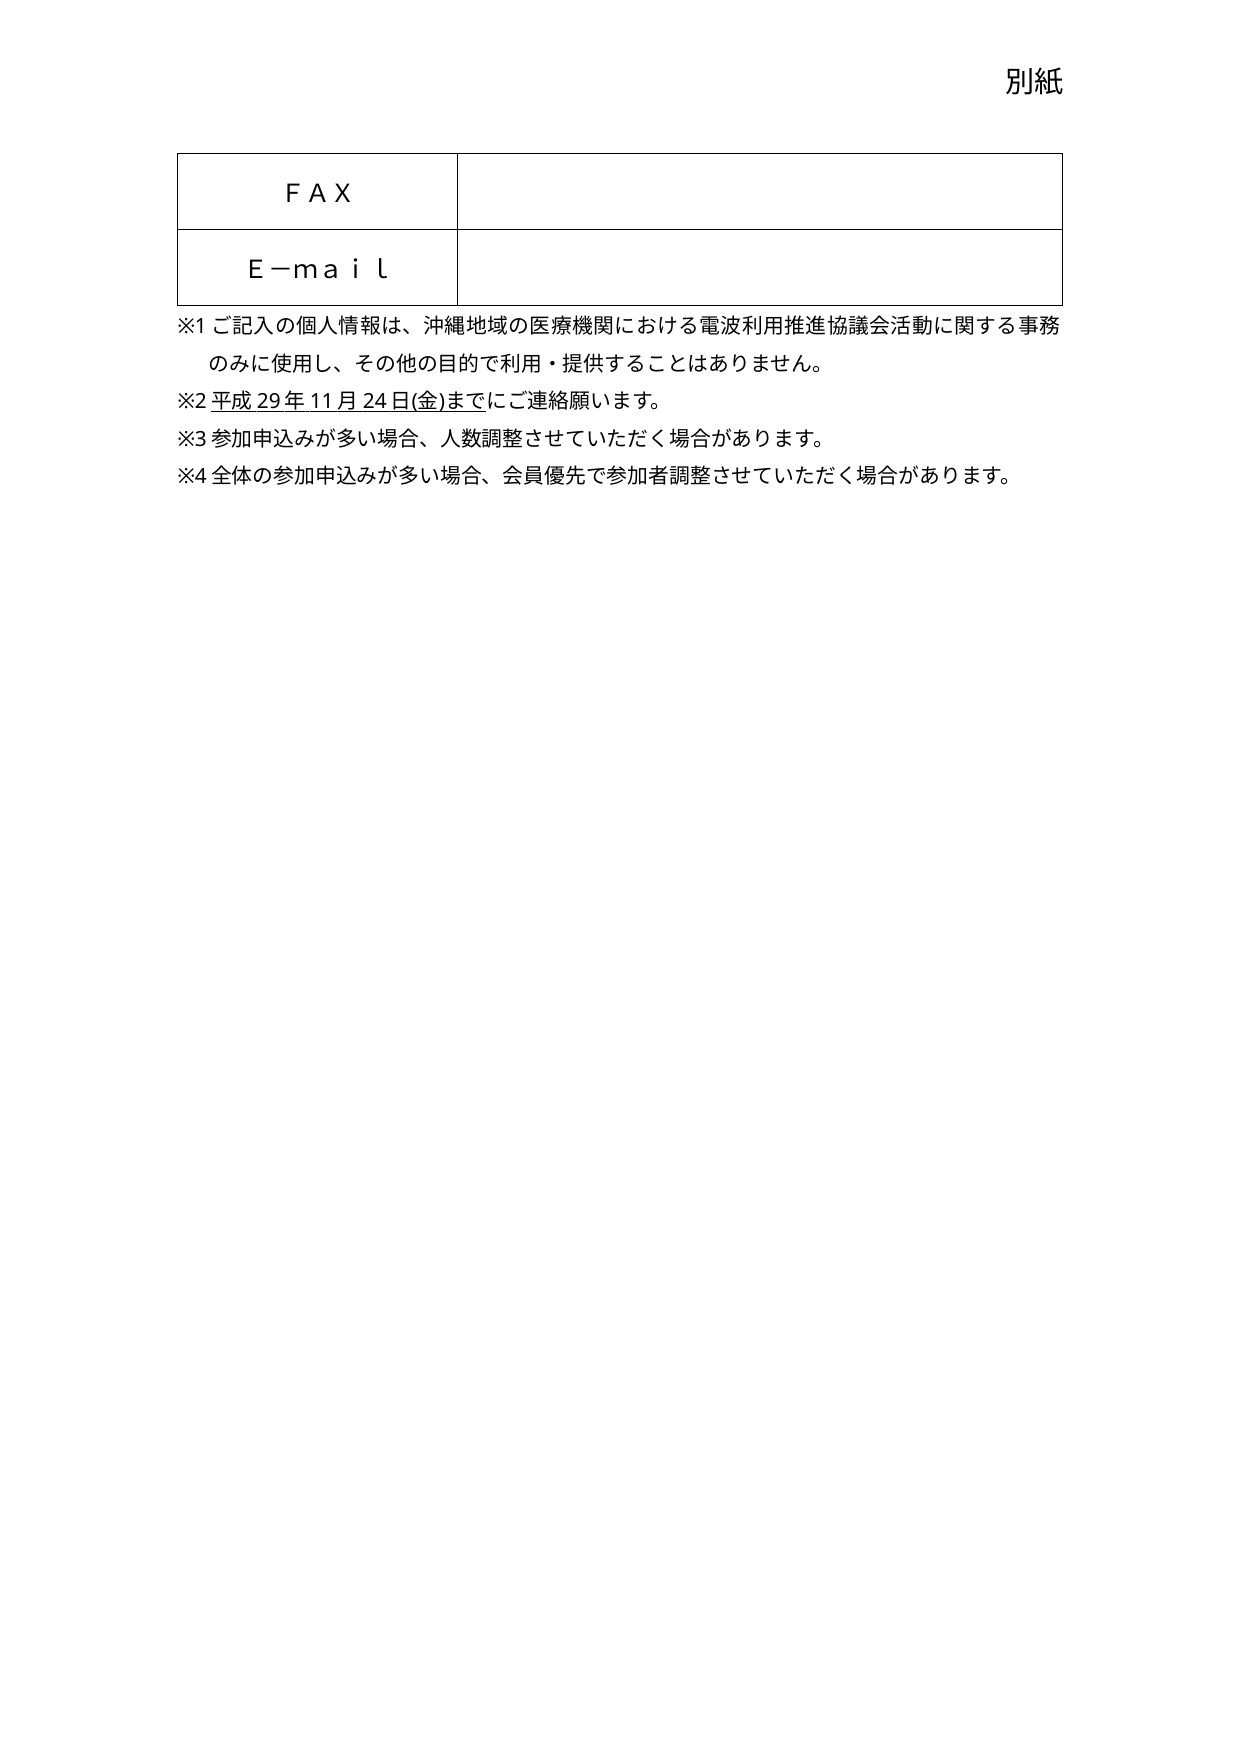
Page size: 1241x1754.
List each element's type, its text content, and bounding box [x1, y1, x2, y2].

text ※2平成29年11月24日(金)までにご連絡願います。 [177, 381, 1063, 419]
text ※4全体の参加申込みが多い場合、会員優先で参加者調整させていただく場合があります。 [177, 456, 1063, 494]
text ※1ご記入の個人情報は、沖縄地域の医療機関における電波利用推進協議会活動に関する事務のみに使用し、その他の目的で利用・提供することはありません。 [177, 306, 1063, 381]
table_cell ＦＡＸ [178, 154, 457, 229]
table_cell [458, 230, 1062, 305]
table_cell Ｅ－ｍａｉｌ [178, 230, 457, 305]
table_cell [458, 154, 1062, 229]
text ※3参加申込みが多い場合、人数調整させていただく場合があります。 [177, 419, 1063, 456]
